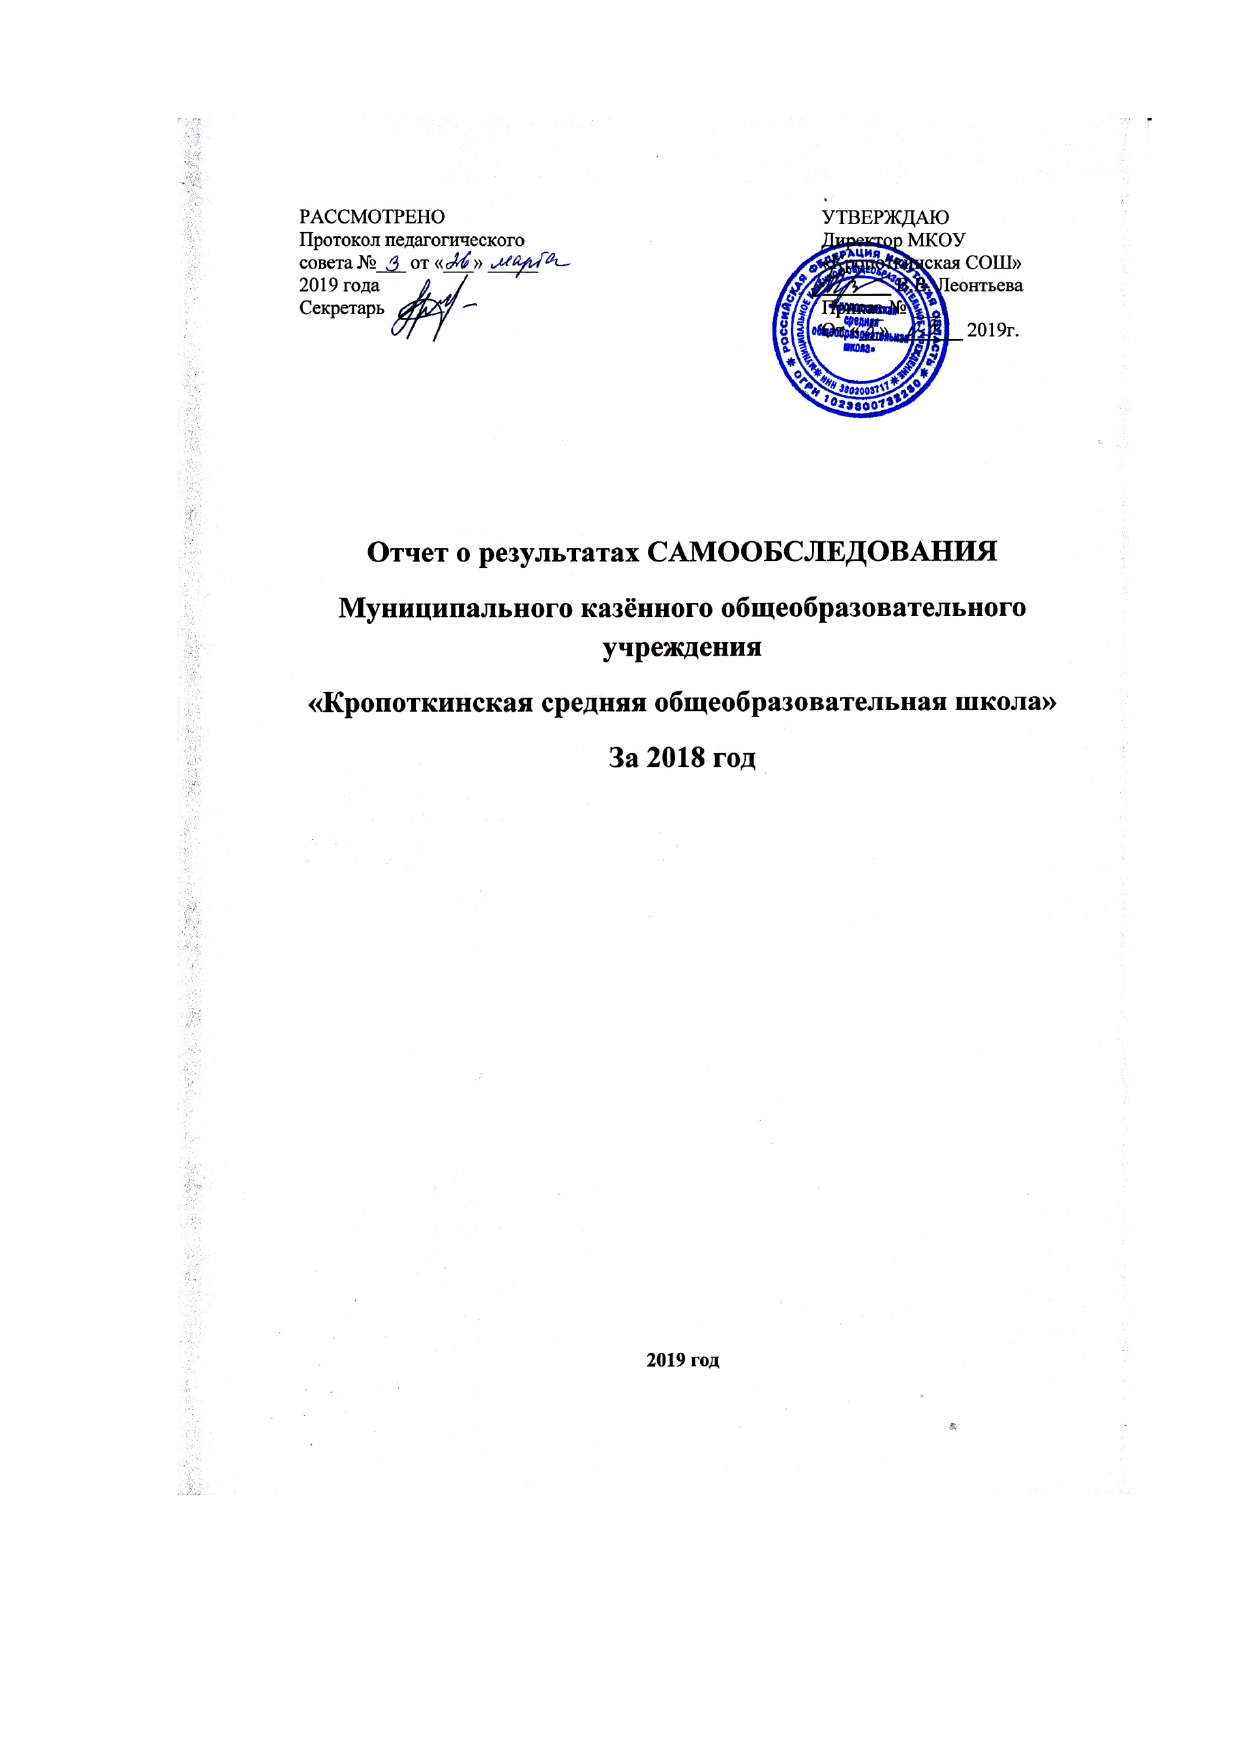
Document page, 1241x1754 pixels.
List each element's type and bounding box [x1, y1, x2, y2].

picture [177, 118, 1152, 1495]
